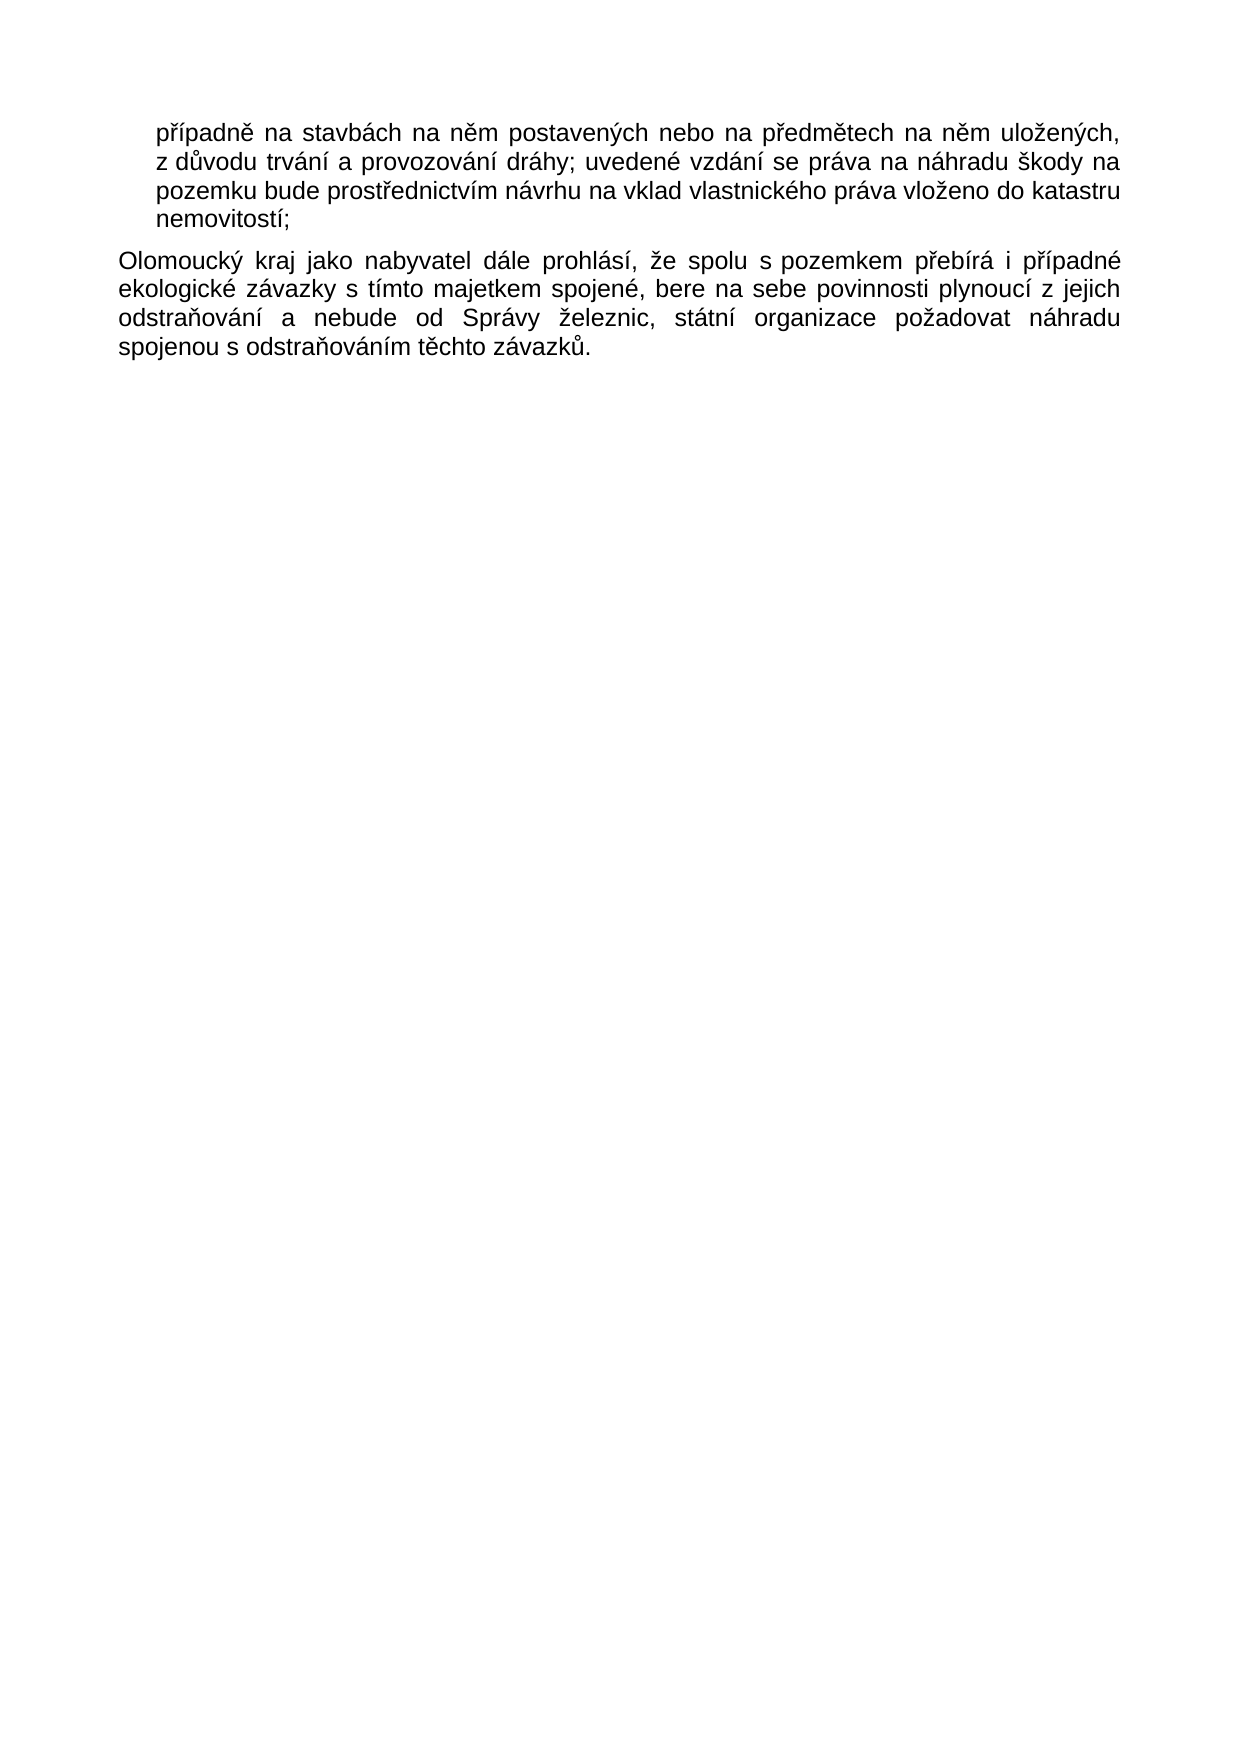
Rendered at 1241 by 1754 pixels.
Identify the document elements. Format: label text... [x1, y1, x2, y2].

text Olomoucký kraj jako nabyvatel dále prohlásí, že spolu s pozemkem přebírá i případné ekologické závazky s tímto majetkem spojené, bere na sebe povinnosti plynoucí z jejich odstraňování a nebude od Správy železnic, státní organizace požadovat náhradu spojenou s odstraňováním těchto závazků. [118, 246, 1122, 361]
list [118, 118, 1122, 233]
